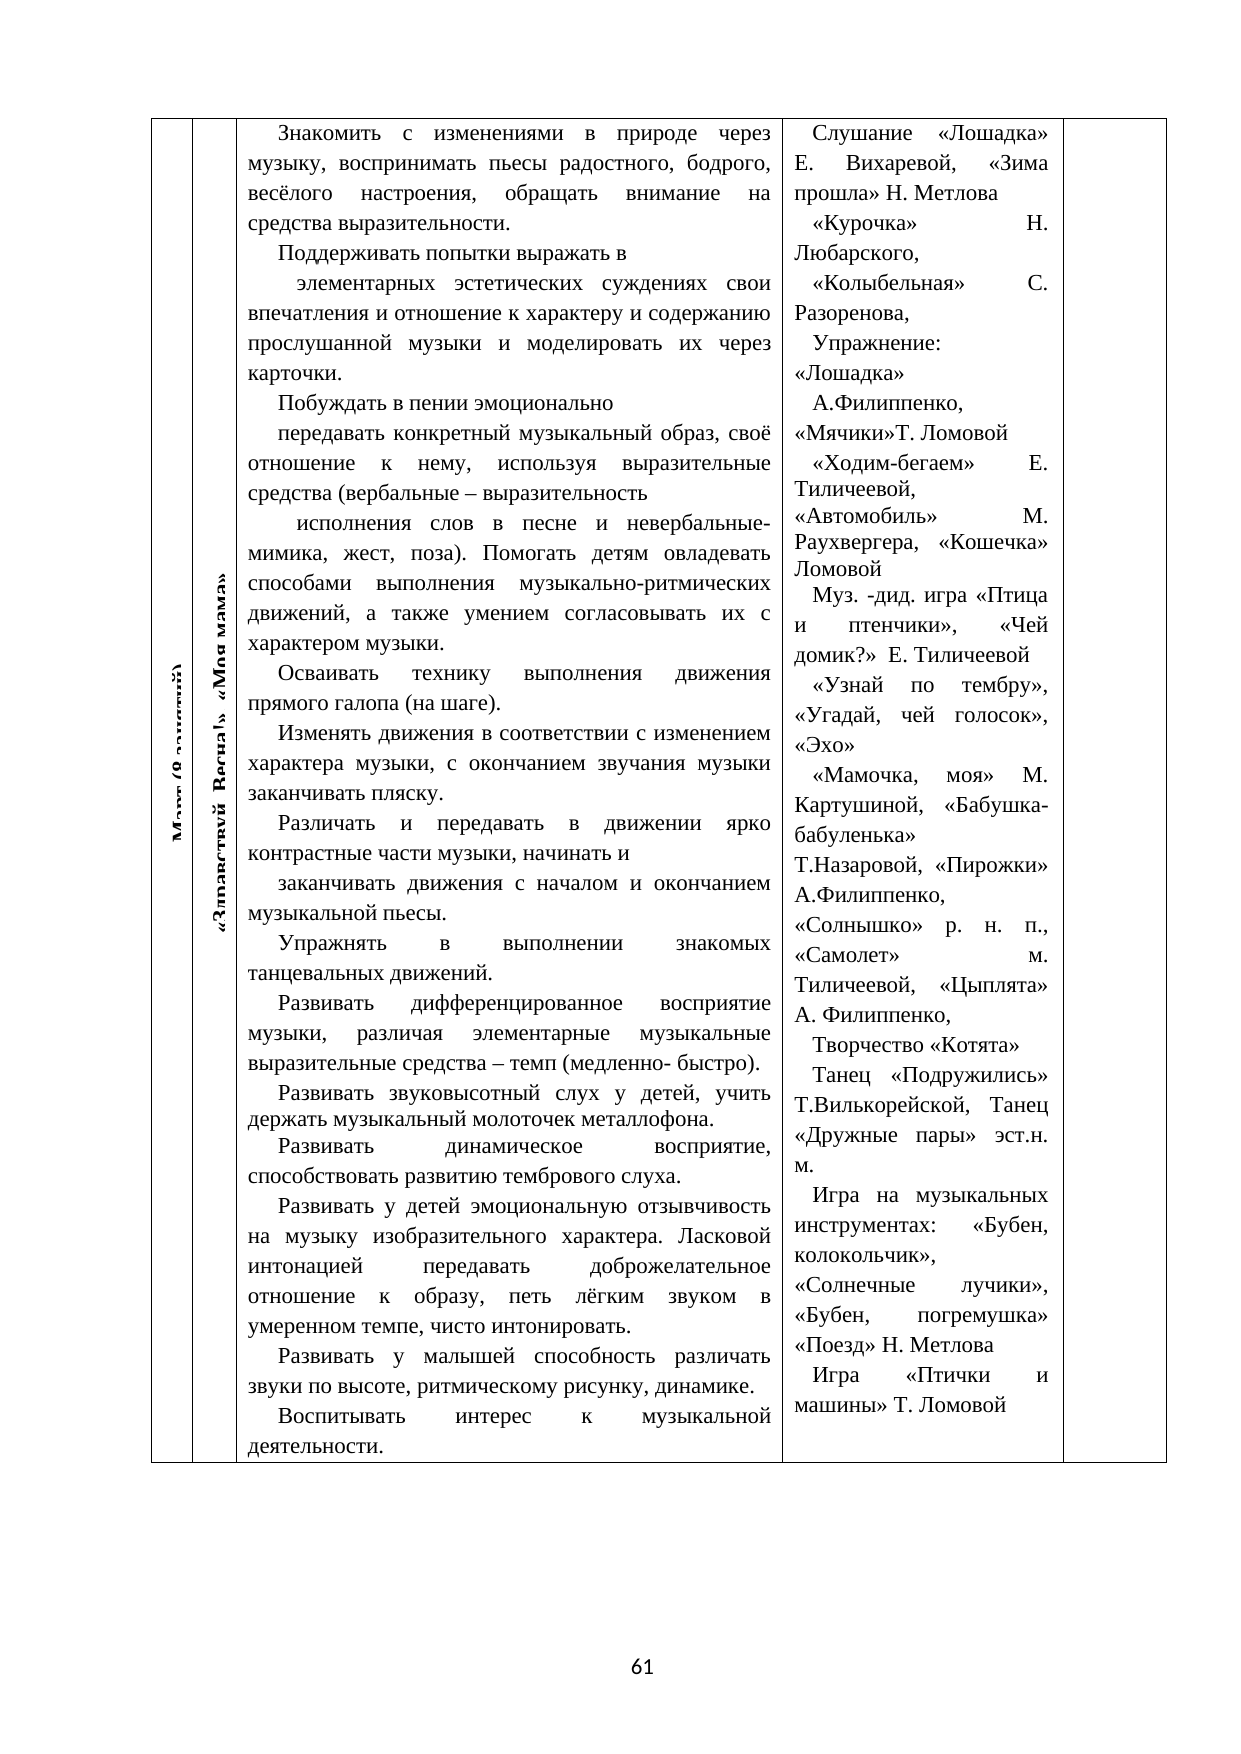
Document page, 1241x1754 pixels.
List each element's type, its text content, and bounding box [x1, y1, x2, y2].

table_cell «Здравствуй, Весна!», «Моя мама» [193, 119, 236, 1462]
table_cell [1064, 119, 1166, 1462]
table_cell Слушание «Лошадка» Е. Вихаревой, «Зима прошла» Н. Метлова «Курочка» Н. Любарского, «Колыбельная» С. Разоренова, Упражнение: «Лошадка» А.Филиппенко, «Мячики»Т. Ломовой «Ходим-бегаем» Е. Тиличеевой, «Автомобиль» М. Раухвергера, «Кошечка» Ломовой Муз. -дид. игра «Птица и птенчики», «Чей домик?» Е. Тиличеевой «Узнай по тембру», «Угадай, чей голосок», «Эхо» «Мамочка, моя» М. Картушиной, «Бабушка-бабуленька» Т.Назаровой, «Пирожки» А.Филиппенко, «Солнышко» р. н. п., «Самолет» м. Тиличеевой, «Цыплята» А. Филиппенко, Творчество «Котята» Танец «Подружились» Т.Вилькорейской, Танец «Дружные пары» эст.н. м. Игра на музыкальных инструментах: «Бубен, колокольчик», «Солнечные лучики», «Бубен, погремушка» «Поезд» Н. Метлова Игра «Птички и машины» Т. Ломовой [783, 119, 1063, 1462]
table_cell Март (8 занятий) [152, 119, 192, 1462]
table_cell Знакомить с изменениями в природе через музыку, воспринимать пьесы радостного, бодрого, весёлого настроения, обращать внимание на средства выразительности. Поддерживать попытки выражать в элементарных эстетических суждениях свои впечатления и отношение к характеру и содержанию прослушанной музыки и моделировать их через карточки. Побуждать в пении эмоционально передавать конкретный музыкальный образ, своё отношение к нему, используя выразительные средства (вербальные – выразительность исполнения слов в песне и невербальные- мимика, жест, поза). Помогать детям овладевать способами выполнения музыкально-ритмических движений, а также умением согласовывать их с характером музыки. Осваивать технику выполнения движения прямого галопа (на шаге). Изменять движения в соответствии с изменением характера музыки, с окончанием звучания музыки заканчивать пляску. Различать и передавать в движении ярко контрастные части музыки, начинать и заканчивать движения с началом и окончанием музыкальной пьесы. Упражнять в выполнении знакомых танцевальных движений. Развивать дифференцированное восприятие музыки, различая элементарные музыкальные выразительные средства – темп (медленно- быстро). Развивать звуковысотный слух у детей, учить держать музыкальный молоточек металлофона. Развивать динамическое восприятие, способствовать развитию тембрового слуха. Развивать у детей эмоциональную отзывчивость на музыку изобразительного характера. Ласковой интонацией передавать доброжелательное отношение к образу, петь лёгким звуком в умеренном темпе, чисто интонировать. Развивать у малышей способность различать звуки по высоте, ритмическому рисунку, динамике. Воспитывать интерес к музыкальной деятельности. [237, 119, 782, 1462]
